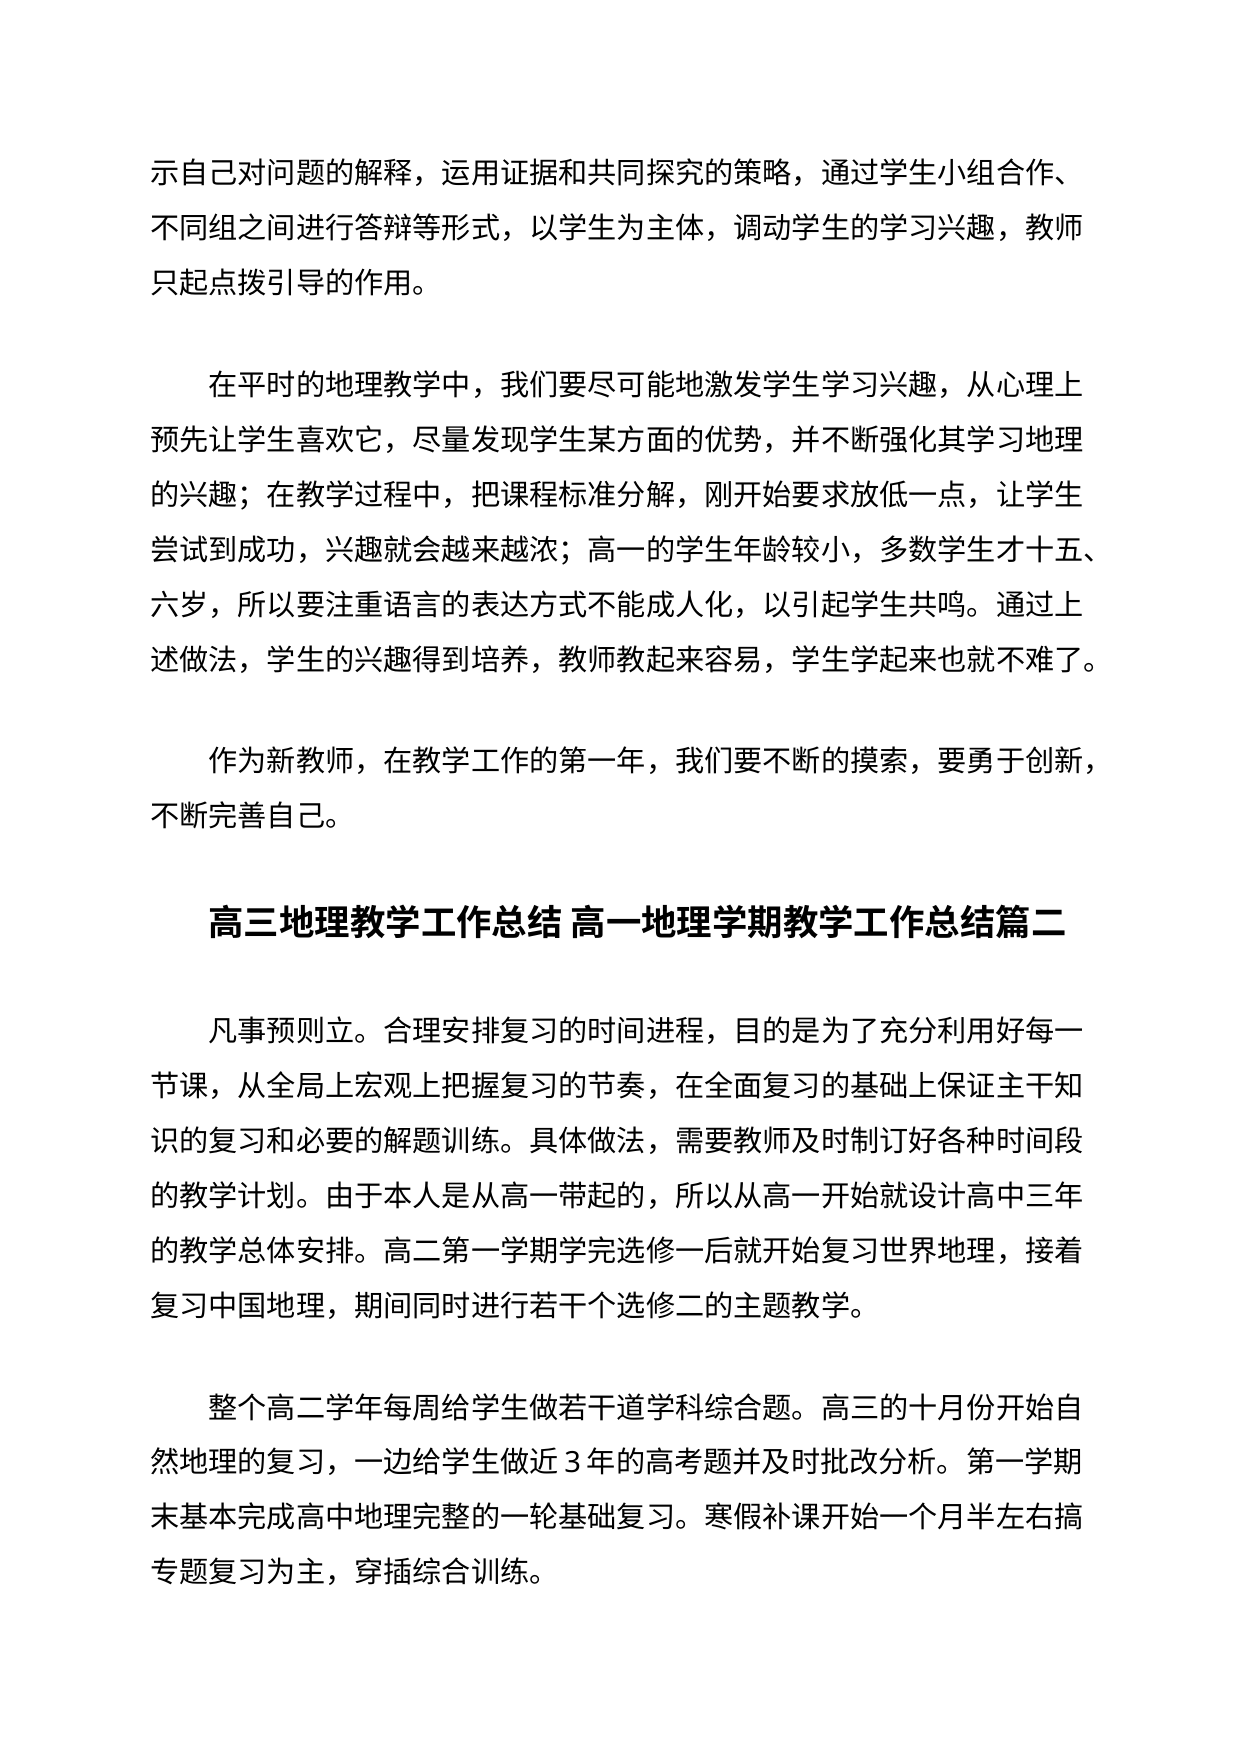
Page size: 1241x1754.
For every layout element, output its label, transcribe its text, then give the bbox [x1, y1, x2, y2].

text 整个高二学年每周给学生做若干道学科综合题。高三的十月份开始自然地理的复习，一边给学生做近3年的高考题并及时批改分析。第一学期末基本完成高中地理完整的一轮基础复习。寒假补课开始一个月半左右搞专题复习为主，穿插综合训练。 [150, 1384, 1090, 1591]
text 凡事预则立。合理安排复习的时间进程，目的是为了充分利用好每一节课，从全局上宏观上把握复习的节奏，在全面复习的基础上保证主干知识的复习和必要的解题训练。具体做法，需要教师及时制订好各种时间段的教学计划。由于本人是从高一带起的，所以从高一开始就设计高中三年的教学总体安排。高二第一学期学完选修一后就开始复习世界地理，接着复习中国地理，期间同时进行若干个选修二的主题教学。 [150, 1008, 1090, 1325]
text 作为新教师，在教学工作的第一年，我们要不断的摸索，要勇于创新，不断完善自己。 [150, 738, 1090, 835]
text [150, 150, 1090, 302]
text 在平时的地理教学中，我们要尽可能地激发学生学习兴趣，从心理上预先让学生喜欢它，尽量发现学生某方面的优势，并不断强化其学习地理的兴趣；在教学过程中，把课程标准分解，刚开始要求放低一点，让学生尝试到成功，兴趣就会越来越浓；高一的学生年龄较小，多数学生才十五、六岁，所以要注重语言的表达方式不能成人化，以引起学生共鸣。通过上述做法，学生的兴趣得到培养，教师教起来容易，学生学起来也就不难了。 [150, 362, 1090, 678]
text 高三地理教学工作总结 高一地理学期教学工作总结篇二 [150, 894, 1090, 946]
